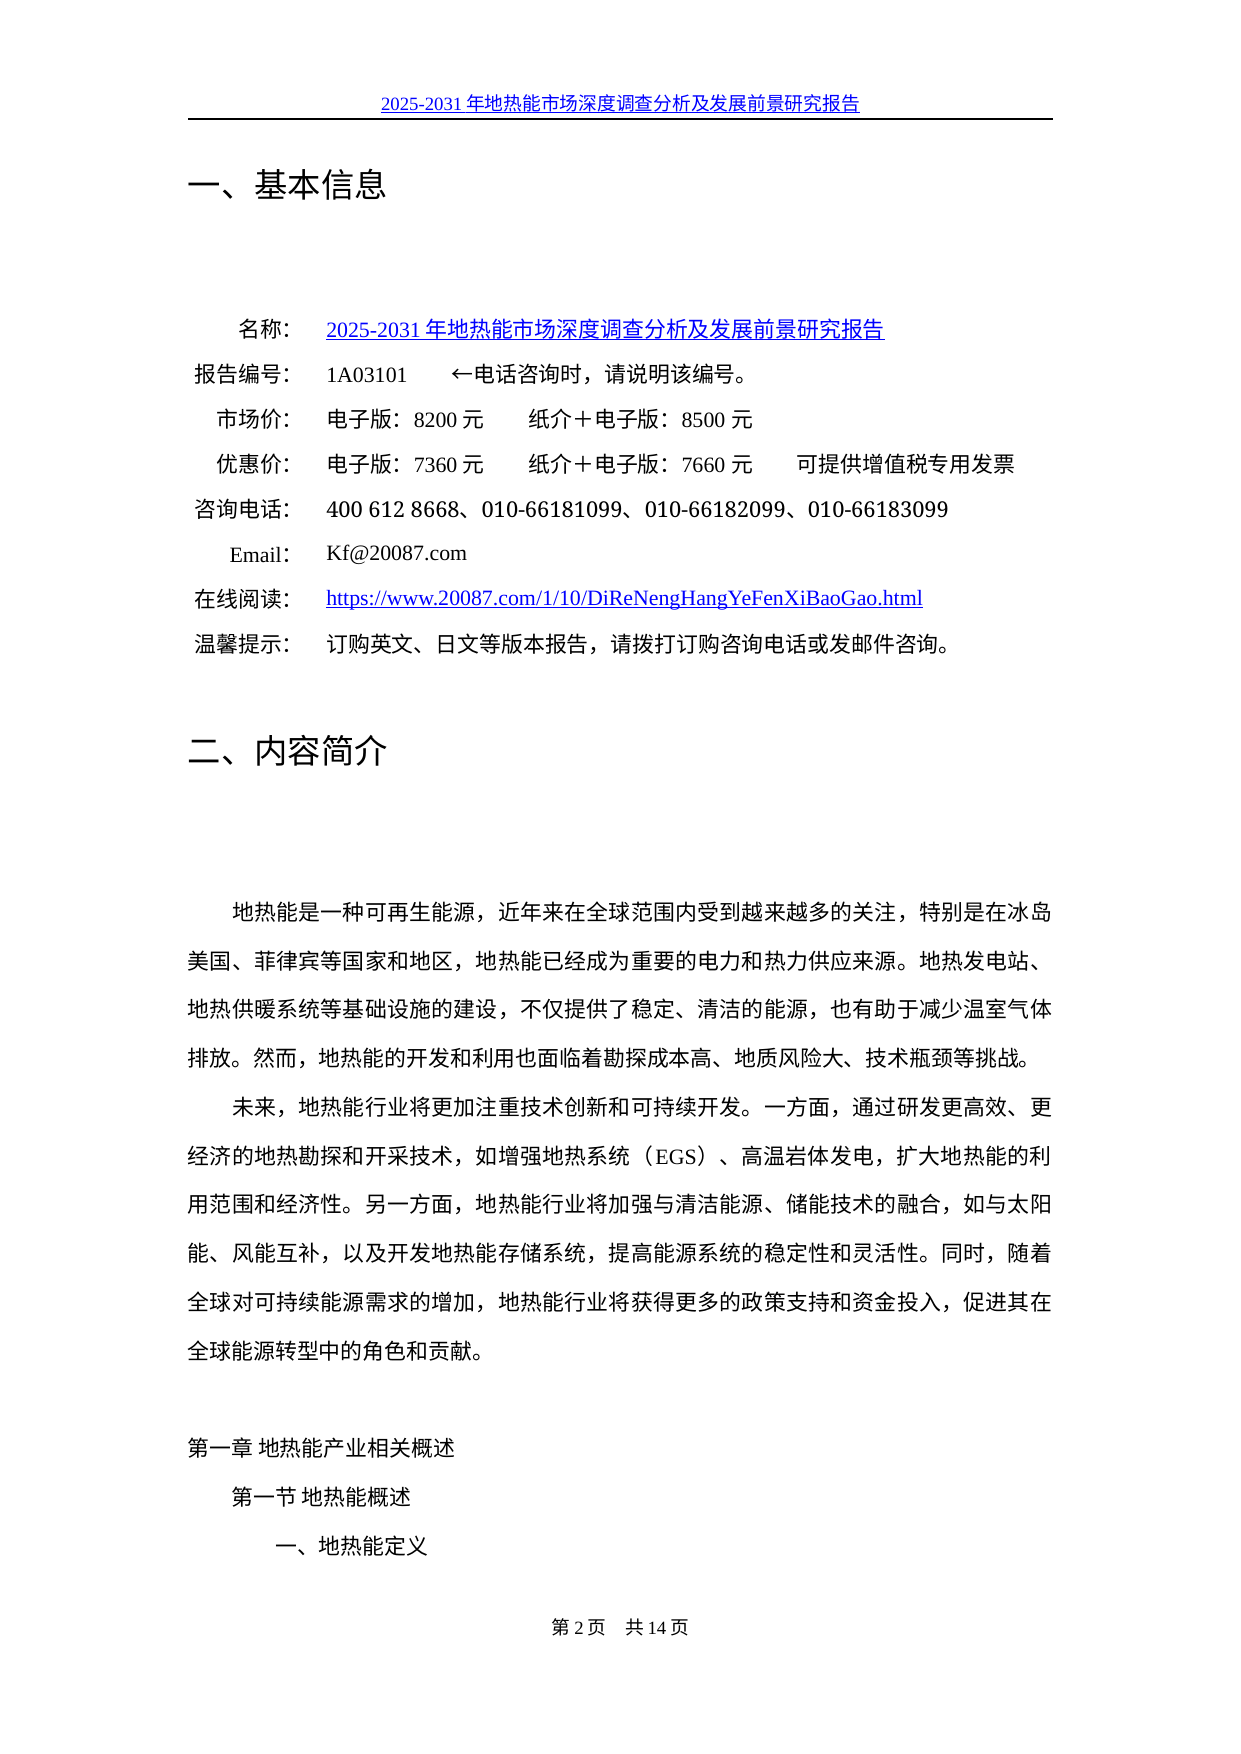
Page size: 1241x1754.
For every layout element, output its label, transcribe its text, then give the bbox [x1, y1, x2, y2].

table_header 2025-2031年地热能市场深度调查分析及发展前景研究报告 [315, 312, 1073, 357]
table_cell 在线阅读： [167, 582, 315, 627]
title 二、内容简介 [187, 717, 1053, 782]
table_cell 温馨提示： [167, 627, 315, 672]
table_cell Kf@20087.com [315, 537, 1073, 582]
table_cell 电子版：8200 元 纸介＋电子版：8500 元 [315, 402, 1073, 447]
table_cell 400 612 8668、010-66181099、010-66182099、010-66183099 [315, 492, 1073, 537]
table_cell [315, 582, 1073, 627]
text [187, 894, 1053, 1561]
table_cell 1A03101 ←电话咨询时，请说明该编号。 [315, 357, 1073, 402]
table_cell 优惠价： [167, 447, 315, 492]
table_cell 市场价： [167, 402, 315, 447]
table_cell 订购英文、日文等版本报告，请拨打订购咨询电话或发邮件咨询。 [315, 627, 1073, 672]
table_cell 报告编号： [167, 357, 315, 402]
title 一、基本信息 [187, 150, 1053, 215]
table_cell Email： [167, 537, 315, 582]
table_cell 电子版：7360 元 纸介＋电子版：7660 元 可提供增值税专用发票 [315, 447, 1073, 492]
table_cell 咨询电话： [167, 492, 315, 537]
table_header 名称： [167, 312, 315, 357]
